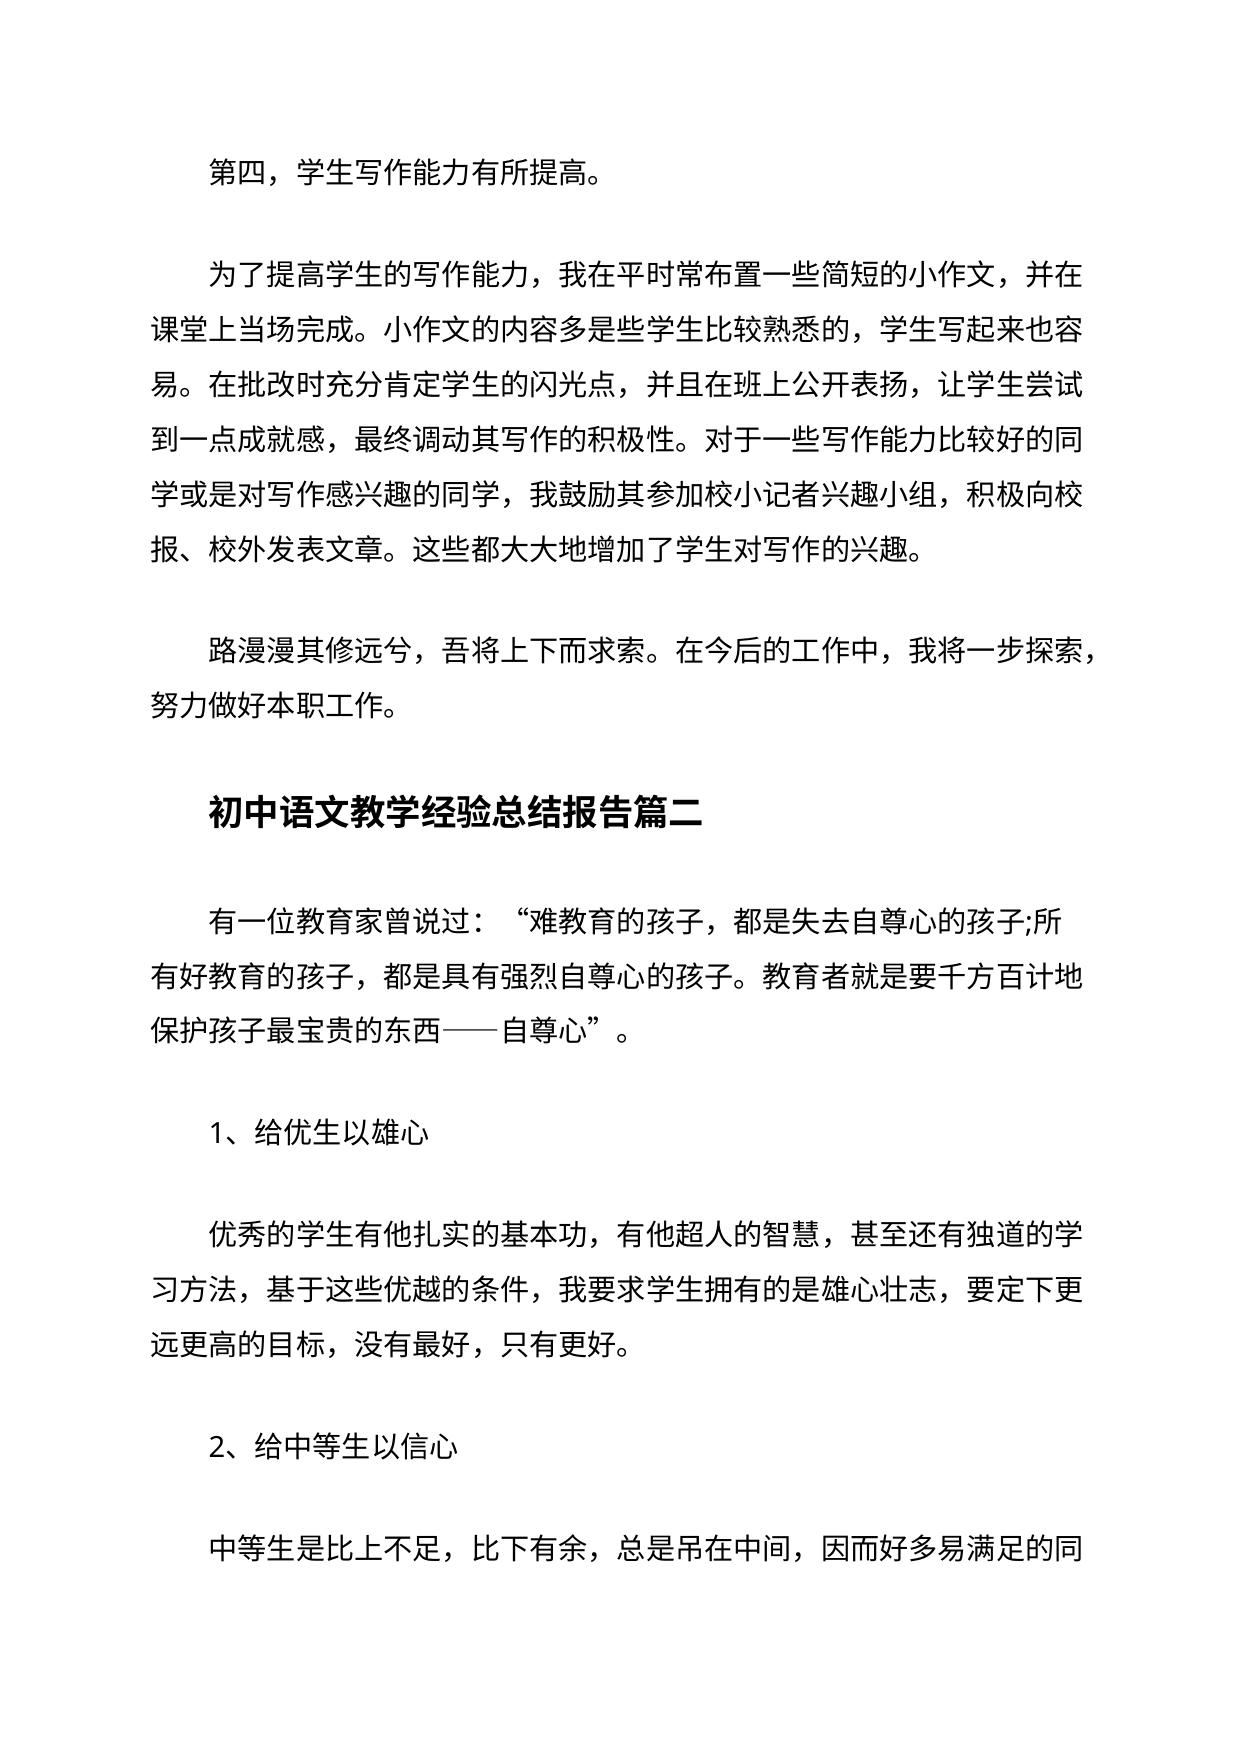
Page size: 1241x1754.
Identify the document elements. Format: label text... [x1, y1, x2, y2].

text 1、给优生以雄心 [150, 1110, 1090, 1152]
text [150, 1525, 1090, 1568]
text 2、给中等生以信心 [150, 1423, 1090, 1466]
text 初中语文教学经验总结报告篇二 [150, 785, 1090, 836]
text 优秀的学生有他扎实的基本功，有他超人的智慧，甚至还有独道的学习方法，基于这些优越的条件，我要求学生拥有的是雄心壮志，要定下更远更高的目标，没有最好，只有更好。 [150, 1212, 1090, 1364]
text 有一位教育家曾说过：“难教育的孩子，都是失去自尊心的孩子;所有好教育的孩子，都是具有强烈自尊心的孩子。教育者就是要千方百计地保护孩子最宝贵的东西——自尊心”。 [150, 898, 1090, 1050]
text 路漫漫其修远兮，吾将上下而求索。在今后的工作中，我将一步探索，努力做好本职工作。 [150, 628, 1090, 725]
text 为了提高学生的写作能力，我在平时常布置一些简短的小作文，并在课堂上当场完成。小作文的内容多是些学生比较熟悉的，学生写起来也容易。在批改时充分肯定学生的闪光点，并且在班上公开表扬，让学生尝试到一点成就感，最终调动其写作的积极性。对于一些写作能力比较好的同学或是对写作感兴趣的同学，我鼓励其参加校小记者兴趣小组，积极向校报、校外发表文章。这些都大大地增加了学生对写作的兴趣。 [150, 252, 1090, 568]
text 第四，学生写作能力有所提高。 [150, 150, 1090, 192]
